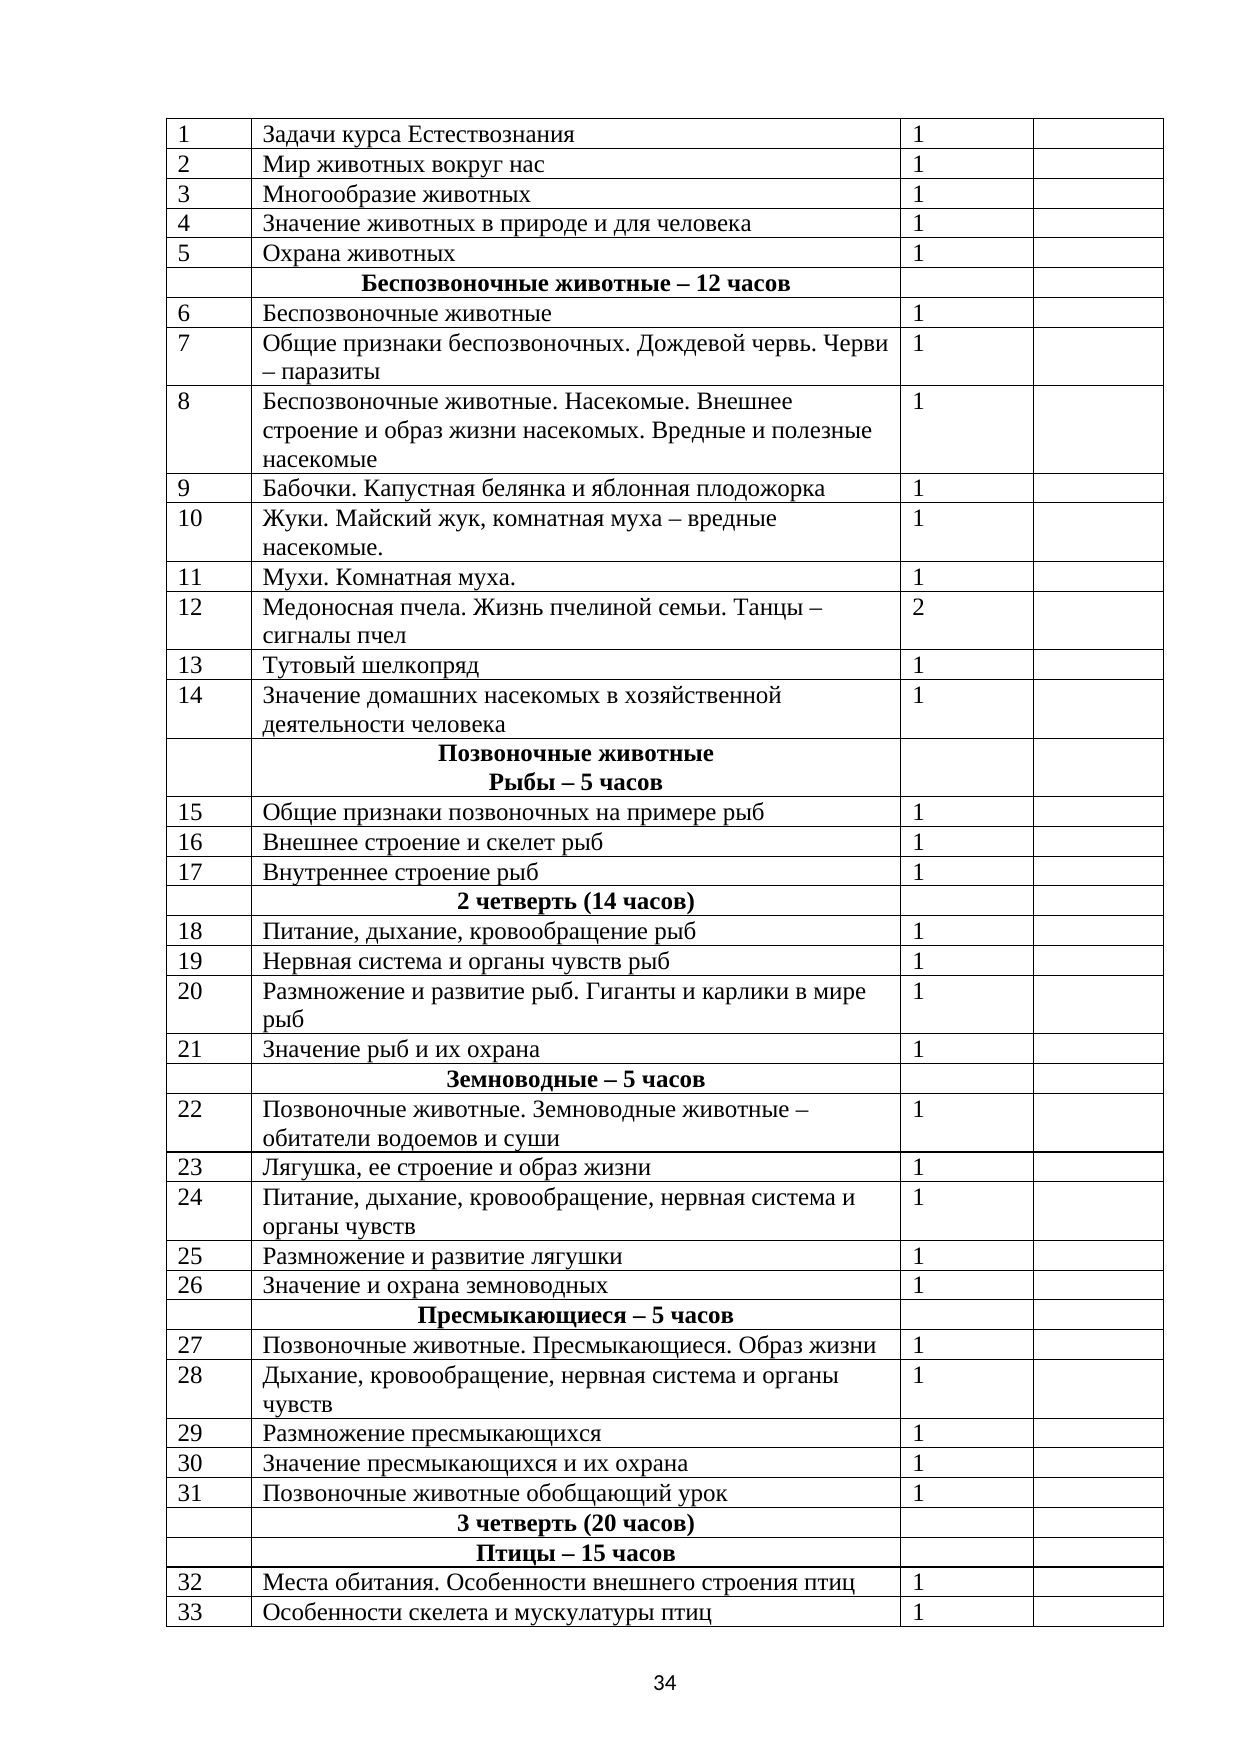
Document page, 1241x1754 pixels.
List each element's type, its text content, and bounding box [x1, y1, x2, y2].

table_cell [1034, 1064, 1163, 1093]
table_cell 29 [167, 1419, 251, 1447]
table_cell [1034, 916, 1163, 945]
table_cell 1 [901, 650, 1033, 679]
table_cell [1034, 1094, 1163, 1151]
table_cell Беспозвоночные животные. Насекомые. Внешнее строение и образ жизни насекомых. Вредные и полезные насекомые [252, 386, 900, 472]
table_cell Общие признаки позвоночных на примере рыб [252, 797, 900, 826]
table_cell [1034, 328, 1163, 385]
table_cell [901, 1508, 1033, 1537]
table_cell [1034, 1271, 1163, 1299]
table_cell [901, 268, 1033, 297]
table_cell [1034, 976, 1163, 1033]
table_cell Бабочки. Капустная белянка и яблонная плодожорка [252, 474, 900, 502]
table_cell 1 [901, 238, 1033, 267]
table_cell 27 [167, 1330, 251, 1359]
table_cell [167, 1300, 251, 1329]
table_cell Птицы – 15 часов [252, 1538, 900, 1566]
table_cell Земноводные – 5 часов [252, 1064, 900, 1093]
table_cell 1 [901, 503, 1033, 561]
table_cell [1034, 797, 1163, 826]
table_cell 33 [167, 1597, 251, 1626]
table_cell 1 [901, 386, 1033, 472]
table_cell Общие признаки беспозвоночных. Дождевой червь. Черви – паразиты [252, 328, 900, 385]
table_cell Значение животных в природе и для человека [252, 209, 900, 237]
table_cell 12 [167, 592, 251, 649]
table_cell [1034, 1034, 1163, 1063]
table_cell 1 [167, 119, 251, 148]
table_cell 3 [167, 179, 251, 207]
table_cell [1034, 503, 1163, 561]
table_cell [1034, 946, 1163, 975]
table_cell Дыхание, кровообращение, нервная система и органы чувств [252, 1360, 900, 1417]
table_cell 1 [901, 298, 1033, 327]
table_cell Позвоночные животные. Пресмыкающиеся. Образ жизни [252, 1330, 900, 1359]
table_cell 1 [901, 562, 1033, 591]
table_cell Беспозвоночные животные – 12 часов [252, 268, 900, 297]
table_cell Жуки. Майский жук, комнатная муха – вредные насекомые. [252, 503, 900, 561]
table_cell 18 [167, 916, 251, 945]
table_cell Внешнее строение и скелет рыб [252, 827, 900, 856]
table_cell 24 [167, 1182, 251, 1240]
table_cell 1 [901, 1271, 1033, 1299]
table_cell Позвоночные животные обобщающий урок [252, 1478, 900, 1507]
table_cell [1034, 238, 1163, 267]
table_cell 14 [167, 680, 251, 737]
table_cell 1 [901, 1182, 1033, 1240]
table_cell 1 [901, 1360, 1033, 1417]
table_cell [901, 1538, 1033, 1566]
table_cell 26 [167, 1271, 251, 1299]
table_cell 1 [901, 179, 1033, 207]
table_cell 1 [901, 857, 1033, 885]
table_cell 1 [901, 976, 1033, 1033]
table_cell [167, 268, 251, 297]
table_cell Размножение и развитие рыб. Гиганты и карлики в мире рыб [252, 976, 900, 1033]
table_cell 13 [167, 650, 251, 679]
table_cell Мир животных вокруг нас [252, 149, 900, 178]
table_cell [1034, 1419, 1163, 1447]
table_cell [1034, 1241, 1163, 1269]
table_cell [1034, 1182, 1163, 1240]
table_cell [1034, 298, 1163, 327]
table_cell [1034, 1538, 1163, 1566]
table_cell 1 [901, 1478, 1033, 1507]
table_cell [1034, 827, 1163, 856]
table_cell [1034, 149, 1163, 178]
table_cell 7 [167, 328, 251, 385]
table_cell [167, 886, 251, 915]
table_cell [1034, 1508, 1163, 1537]
table_cell Особенности скелета и мускулатуры птиц [252, 1597, 900, 1626]
table_cell [1034, 474, 1163, 502]
table_cell [1034, 1153, 1163, 1181]
table_cell 1 [901, 1419, 1033, 1447]
table_cell 32 [167, 1568, 251, 1596]
table_cell 20 [167, 976, 251, 1033]
table_cell Лягушка, ее строение и образ жизни [252, 1153, 900, 1181]
table_cell 1 [901, 149, 1033, 178]
table_cell [1034, 268, 1163, 297]
table_cell 1 [901, 1568, 1033, 1596]
table_cell [1034, 680, 1163, 737]
table_cell 17 [167, 857, 251, 885]
table_cell [167, 1538, 251, 1566]
table_cell Медоносная пчела. Жизнь пчелиной семьи. Танцы – сигналы пчел [252, 592, 900, 649]
table_cell 1 [901, 1241, 1033, 1269]
table_cell 1 [901, 474, 1033, 502]
table_cell 19 [167, 946, 251, 975]
table_cell 1 [901, 1448, 1033, 1477]
table_cell 1 [901, 1330, 1033, 1359]
table_cell 2 [167, 149, 251, 178]
table_cell 2 [901, 592, 1033, 649]
table_cell [1034, 209, 1163, 237]
table_cell [1034, 1478, 1163, 1507]
table_cell Мухи. Комнатная муха. [252, 562, 900, 591]
table_cell Пресмыкающиеся – 5 часов [252, 1300, 900, 1329]
table_cell [1034, 179, 1163, 207]
table_cell 1 [901, 1034, 1033, 1063]
table_cell [167, 739, 251, 796]
table_cell [901, 886, 1033, 915]
table_cell 21 [167, 1034, 251, 1063]
table_cell Размножение и развитие лягушки [252, 1241, 900, 1269]
table_cell 15 [167, 797, 251, 826]
table_cell [1034, 739, 1163, 796]
table_cell 1 [901, 328, 1033, 385]
table_cell [1034, 592, 1163, 649]
table_cell 5 [167, 238, 251, 267]
table_cell Беспозвоночные животные [252, 298, 900, 327]
table_cell 1 [901, 797, 1033, 826]
table_cell [1034, 857, 1163, 885]
table_cell Питание, дыхание, кровообращение, нервная система и органы чувств [252, 1182, 900, 1240]
table_cell 1 [901, 209, 1033, 237]
table_cell 1 [901, 946, 1033, 975]
table_cell [1034, 1360, 1163, 1417]
table_cell Тутовый шелкопряд [252, 650, 900, 679]
table_cell 31 [167, 1478, 251, 1507]
table_cell [167, 1508, 251, 1537]
table_cell 28 [167, 1360, 251, 1417]
table_cell Позвоночные животные. Земноводные животные – обитатели водоемов и суши [252, 1094, 900, 1151]
table_cell Охрана животных [252, 238, 900, 267]
table_cell [901, 1300, 1033, 1329]
table_cell 1 [901, 1597, 1033, 1626]
table_cell [1034, 119, 1163, 148]
table_cell 25 [167, 1241, 251, 1269]
table_cell 10 [167, 503, 251, 561]
table_cell [901, 739, 1033, 796]
table_cell 30 [167, 1448, 251, 1477]
table_cell 1 [901, 827, 1033, 856]
table_cell 1 [901, 119, 1033, 148]
table_cell [1034, 1300, 1163, 1329]
table_cell [1034, 1597, 1163, 1626]
table_cell 1 [901, 1153, 1033, 1181]
table_cell Многообразие животных [252, 179, 900, 207]
table_cell 8 [167, 386, 251, 472]
table_cell [1034, 650, 1163, 679]
table_cell 2 четверть (14 часов) [252, 886, 900, 915]
table_cell [901, 1064, 1033, 1093]
table_cell 23 [167, 1153, 251, 1181]
table_cell Питание, дыхание, кровообращение рыб [252, 916, 900, 945]
table_cell 6 [167, 298, 251, 327]
table_cell [1034, 1330, 1163, 1359]
table_cell Задачи курса Естествознания [252, 119, 900, 148]
table_cell 1 [901, 916, 1033, 945]
table_cell 22 [167, 1094, 251, 1151]
table_cell Значение домашних насекомых в хозяйственной деятельности человека [252, 680, 900, 737]
table_cell 1 [901, 680, 1033, 737]
table_cell Значение рыб и их охрана [252, 1034, 900, 1063]
table_cell 3 четверть (20 часов) [252, 1508, 900, 1537]
table_cell 1 [901, 1094, 1033, 1151]
table_cell 4 [167, 209, 251, 237]
table_cell [1034, 386, 1163, 472]
table_cell [1034, 886, 1163, 915]
table_cell 9 [167, 474, 251, 502]
table_cell [1034, 562, 1163, 591]
table_cell Значение и охрана земноводных [252, 1271, 900, 1299]
table_cell [1034, 1568, 1163, 1596]
table_cell [167, 1064, 251, 1093]
table_cell Внутреннее строение рыб [252, 857, 900, 885]
table_cell 16 [167, 827, 251, 856]
table_cell 11 [167, 562, 251, 591]
table_cell Места обитания. Особенности внешнего строения птиц [252, 1568, 900, 1596]
table_cell Размножение пресмыкающихся [252, 1419, 900, 1447]
table_cell Позвоночные животные Рыбы – 5 часов [252, 739, 900, 796]
table_cell Нервная система и органы чувств рыб [252, 946, 900, 975]
table_cell [1034, 1448, 1163, 1477]
table_cell Значение пресмыкающихся и их охрана [252, 1448, 900, 1477]
